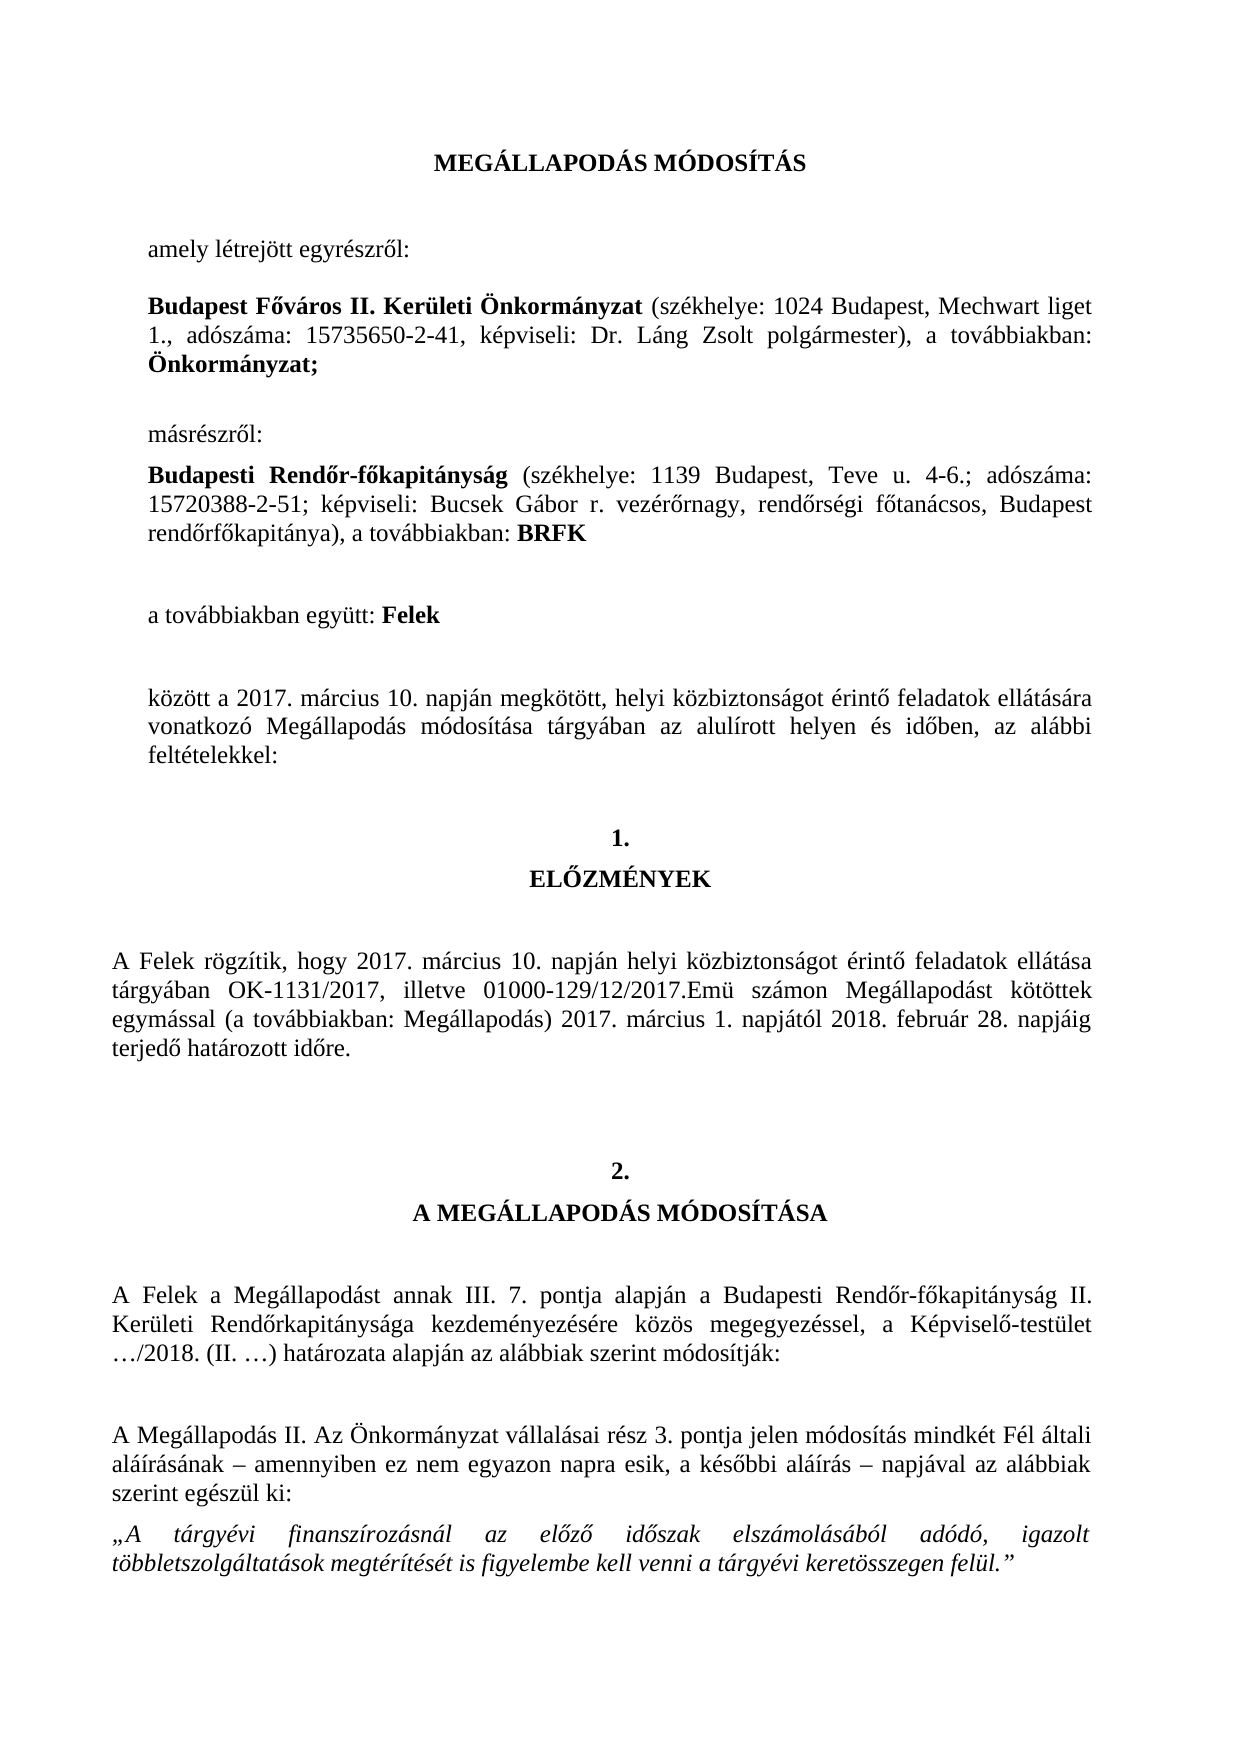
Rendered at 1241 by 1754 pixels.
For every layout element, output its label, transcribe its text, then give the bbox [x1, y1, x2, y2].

text „A tárgyévi finanszírozásnál az előző időszak elszámolásából adódó, igazolt többletszolgáltatások megtérítését is figyelembe kell venni a tárgyévi keretösszegen felül.” [112, 1519, 1093, 1576]
text ELŐZMÉNYEK [148, 864, 1093, 893]
text A MEGÁLLAPODÁS MÓDOSÍTÁSA [148, 1198, 1093, 1226]
text A Felek a Megállapodást annak III. 7. pontja alapján a Budapesti Rendőr-főkapitányság II. Kerületi Rendőrkapitánysága kezdeményezésére közös megegyezéssel, a Képviselő-testület …/2018. (II. …) határozata alapján az alábbiak szerint módosítják: [112, 1280, 1093, 1366]
text A Megállapodás II. Az Önkormányzat vállalásai rész 3. pontja jelen módosítás mindkét Fél általi aláírásának – amennyiben ez nem egyazon napra esik, a későbbi aláírás – napjával az alábbiak szerint egészül ki: [112, 1420, 1093, 1506]
text Budapest Főváros II. Kerületi Önkormányzat (székhelye: 1024 Budapest, Mechwart liget 1., adószáma: 15735650-2-41, képviseli: Dr. Láng Zsolt polgármester), a továbbiakban: Önkormányzat; [148, 291, 1093, 378]
text a továbbiakban együtt: Felek [148, 600, 1093, 629]
text amely létrejött egyrészről: [148, 234, 1093, 263]
text 1. [148, 823, 1093, 851]
text A Felek rögzítik, hogy 2017. március 10. napján helyi közbiztonságot érintő feladatok ellátása tárgyában OK-1131/2017, illetve 01000-129/12/2017.Emü számon Megállapodást kötöttek egymással (a továbbiakban: Megállapodás) 2017. március 1. napjától 2018. február 28. napjáig terjedő határozott időre. [112, 946, 1093, 1061]
text 2. [148, 1156, 1093, 1185]
text MEGÁLLAPODÁS MÓDOSÍTÁS [148, 148, 1093, 176]
text között a 2017. március 10. napján megkötött, helyi közbiztonságot érintő feladatok ellátására vonatkozó Megállapodás módosítása tárgyában az alulírott helyen és időben, az alábbi feltételekkel: [148, 683, 1093, 769]
text másrészről: [148, 419, 1093, 448]
text Budapesti Rendőr-főkapitányság (székhelye: 1139 Budapest, Teve u. 4-6.; adószáma: 15720388-2-51; képviseli: Bucsek Gábor r. vezérőrnagy, rendőrségi főtanácsos, Budapest rendőrfőkapitánya), a továbbiakban: BRFK [148, 460, 1093, 546]
